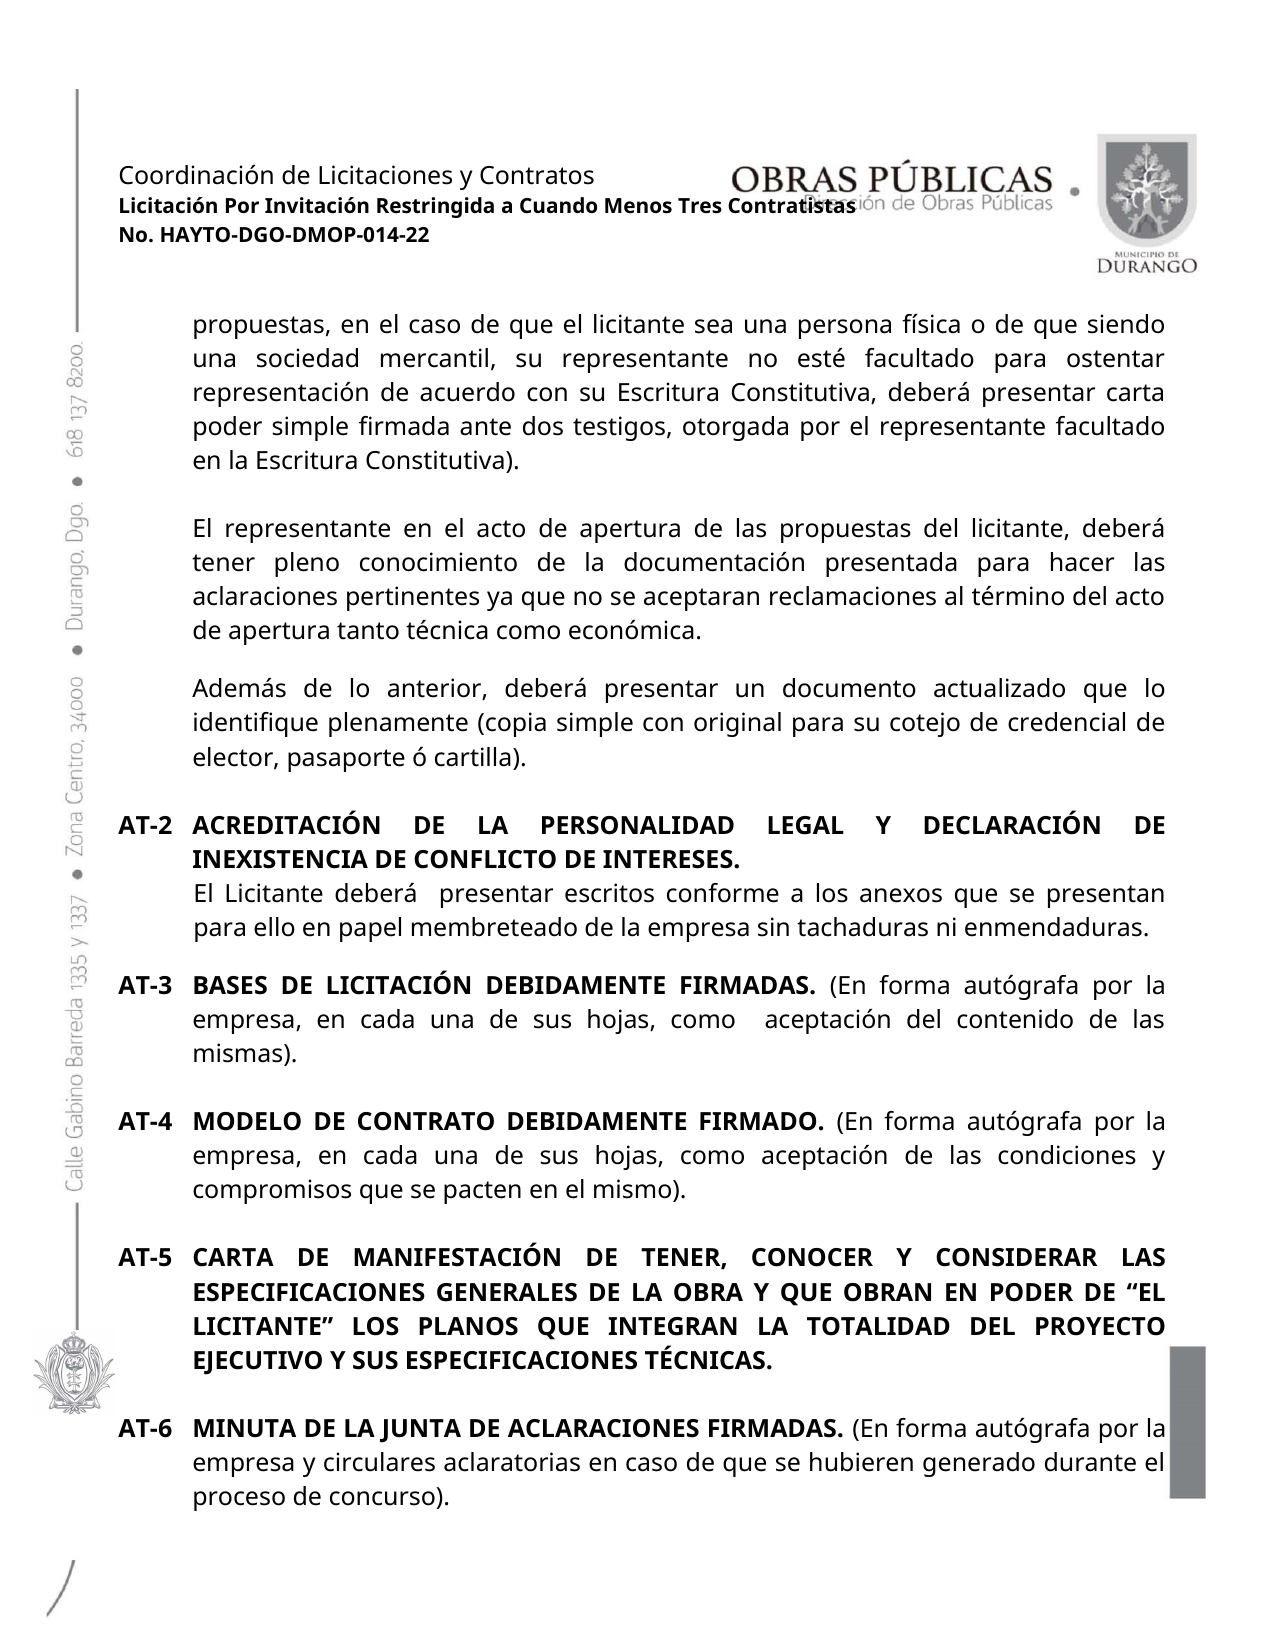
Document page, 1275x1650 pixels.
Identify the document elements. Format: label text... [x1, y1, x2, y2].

text AT-4 MODELO DE CONTRATO DEBIDAMENTE FIRMADO. (En forma autógrafa por la empresa, en cada una de sus hojas, como aceptación de las condiciones y compromisos que se pacten en el mismo). [118, 1104, 1167, 1206]
text El Licitante deberá presentar escritos conforme a los anexos que se presentan para ello en papel membreteado de la empresa sin tachaduras ni enmendaduras. [193, 875, 1167, 943]
text Además de lo anterior, deberá presentar un documento actualizado que lo identifique plenamente (copia simple con original para su cotejo de credencial de elector, pasaporte ó cartilla). [192, 671, 1167, 773]
text AT-2 ACREDITACIÓN DE LA PERSONALIDAD LEGAL Y DECLARACIÓN DE INEXISTENCIA DE CONFLICTO DE INTERESES. [118, 807, 1167, 875]
picture [31, 89, 1206, 1650]
text AT-5 CARTA DE MANIFESTACIÓN DE TENER, CONOCER Y CONSIDERAR LAS ESPECIFICACIONES GENERALES DE QUE OBRAN EN PODER DE “EL LICITANTE” LOS PLANOS QUE INTEGRAN PROYECTO EJECUTIVO Y SUS ESPECIFICACIONES TÉCNICAS. [118, 1240, 1167, 1376]
text AT-6 MINUTA DE ACLARACIONES FIRMADAS. (En forma autógrafa por la empresa y circulares aclaratorias en caso de que se hubieren generado durante el proceso de concurso). [118, 1410, 1167, 1513]
text AT-3 BASES DE LICITACIÓN DEBIDAMENTE FIRMADAS. (En forma autógrafa por la empresa, en cada una de sus hojas, como aceptación del contenido de las mismas). [118, 968, 1167, 1070]
text El representante en el acto de apertura de las propuestas del licitante, deberá tener pleno conocimiento de la documentación presentada para hacer las aclaraciones pertinentes ya que no se aceptaran reclamaciones al término del acto de apertura tanto técnica como económica. [192, 511, 1167, 647]
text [118, 306, 1167, 477]
